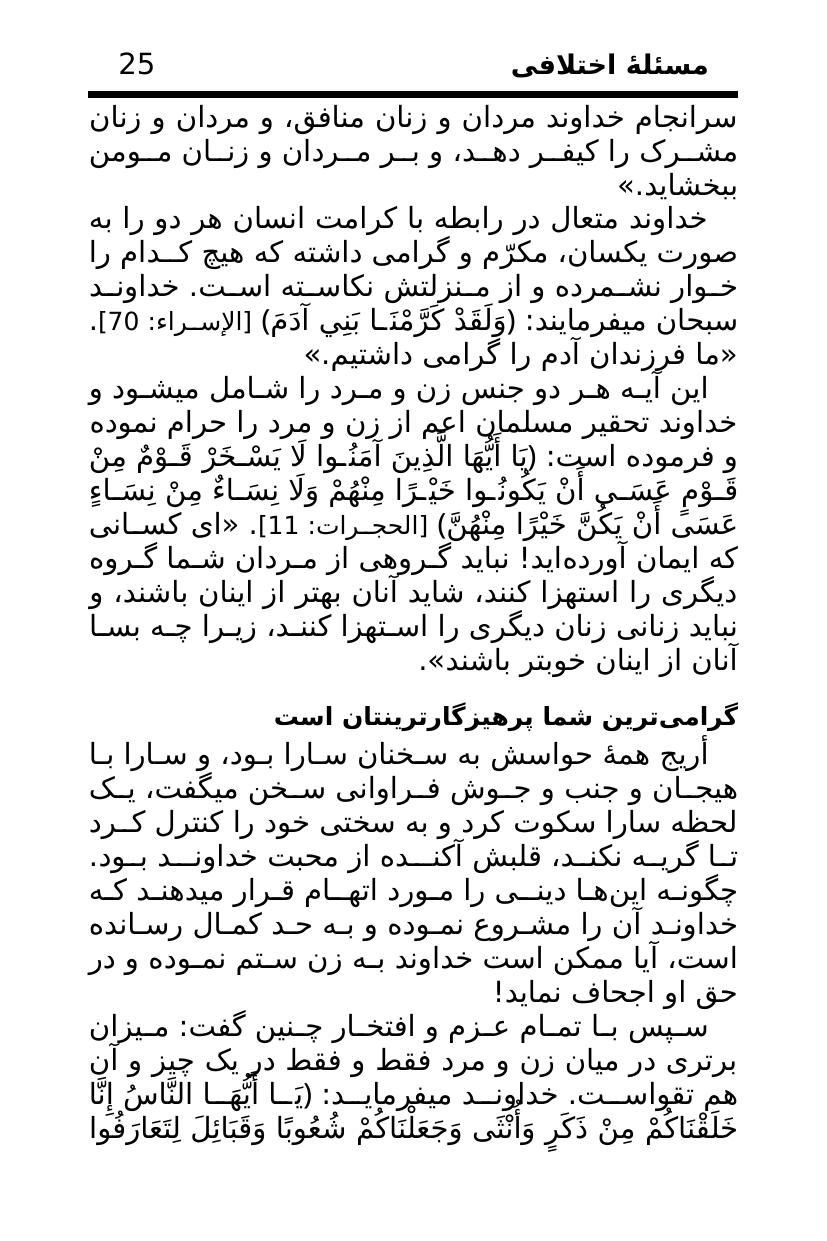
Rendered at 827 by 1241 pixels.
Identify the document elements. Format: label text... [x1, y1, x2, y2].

text گرامی‌ترین شما پرهیزگارترینتان است [89, 702, 738, 731]
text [89, 100, 738, 202]
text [89, 1009, 738, 1145]
text این آیه هر دو جنس زن و مرد را شامل میشود و خداوند تحقیر مسلمان اعم از زن و مرد را حرام نموده و فرموده است: ﴿يَا أَيُّهَا الَّذِينَ آمَنُوا لَا يَسْخَرْ قَوْمٌ مِنْ قَوْمٍ عَسَى أَنْ يَكُونُوا خَيْرًا مِنْهُمْ وَلَا نِسَاءٌ مِنْ نِسَاءٍ عَسَى أَنْ يَكُنَّ خَيْرًا مِنْهُنَّ﴾ [الحجرات: 11]. «ای کسانی که ایمان آورده‌اید! نباید گروهی از مردان شما گروه دیگری را استهزا کنند، شاید آنان بهتر از اینان باشند، و نباید زنانی زنان دیگری را استهزا کنند، زیرا چه بسا آنان از اینان خوبتر باشند». [89, 372, 738, 677]
text خداوند متعال در رابطه با کرامت انسان هر دو را به صورت یکسان، مکرّم و گرامی داشته که هیچ کدام را خوار نشمرده و از منزلتش نکاسته است. خداوند سبحان میفرمایند: ﴿وَلَقَدْ كَرَّمْنَا بَنِي آدَمَ﴾ [الإسراء: 70]. «ما فرزندان آدم را گرامی داشتیم.» [89, 202, 738, 372]
text أریج همۀ حواسش به سخنان سارا بود، و سارا با هیجان و جنب و جوش فراوانی سخن میگفت، یک لحظه سارا سکوت کرد و به سختی خود را کنترل کرد تا گریه نکند، قلبش آکنـده از محبت خداونـد بود. چگونه این‌ها دینـی را مورد اتهـام قرار میدهند که خداوند آن را مشروع نموده و به حد کمال رسانده است، آیا ممکن است خداوند به زن ستم نموده و در حق او اجحاف نماید! [89, 738, 738, 1009]
